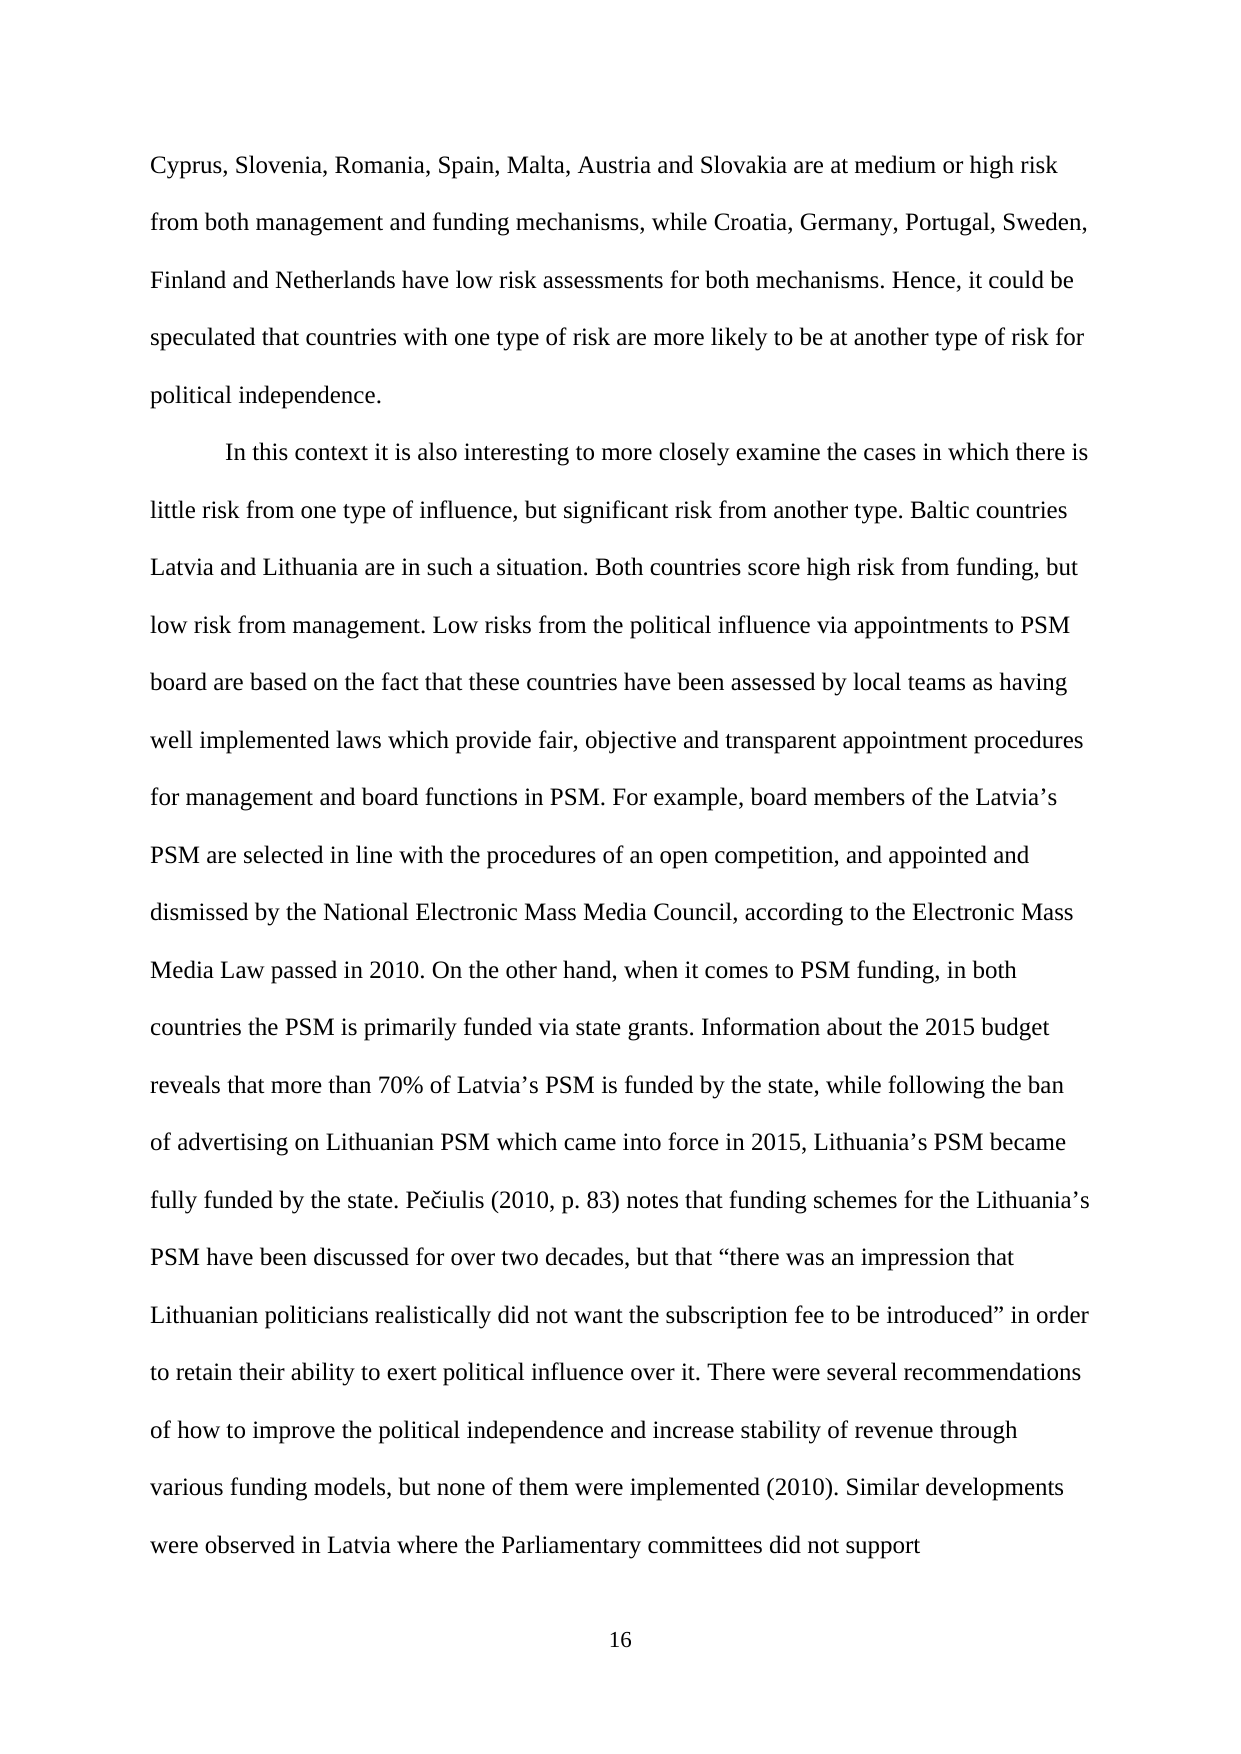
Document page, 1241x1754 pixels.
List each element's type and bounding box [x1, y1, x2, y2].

text [150, 150, 1090, 409]
text [150, 437, 1090, 1559]
